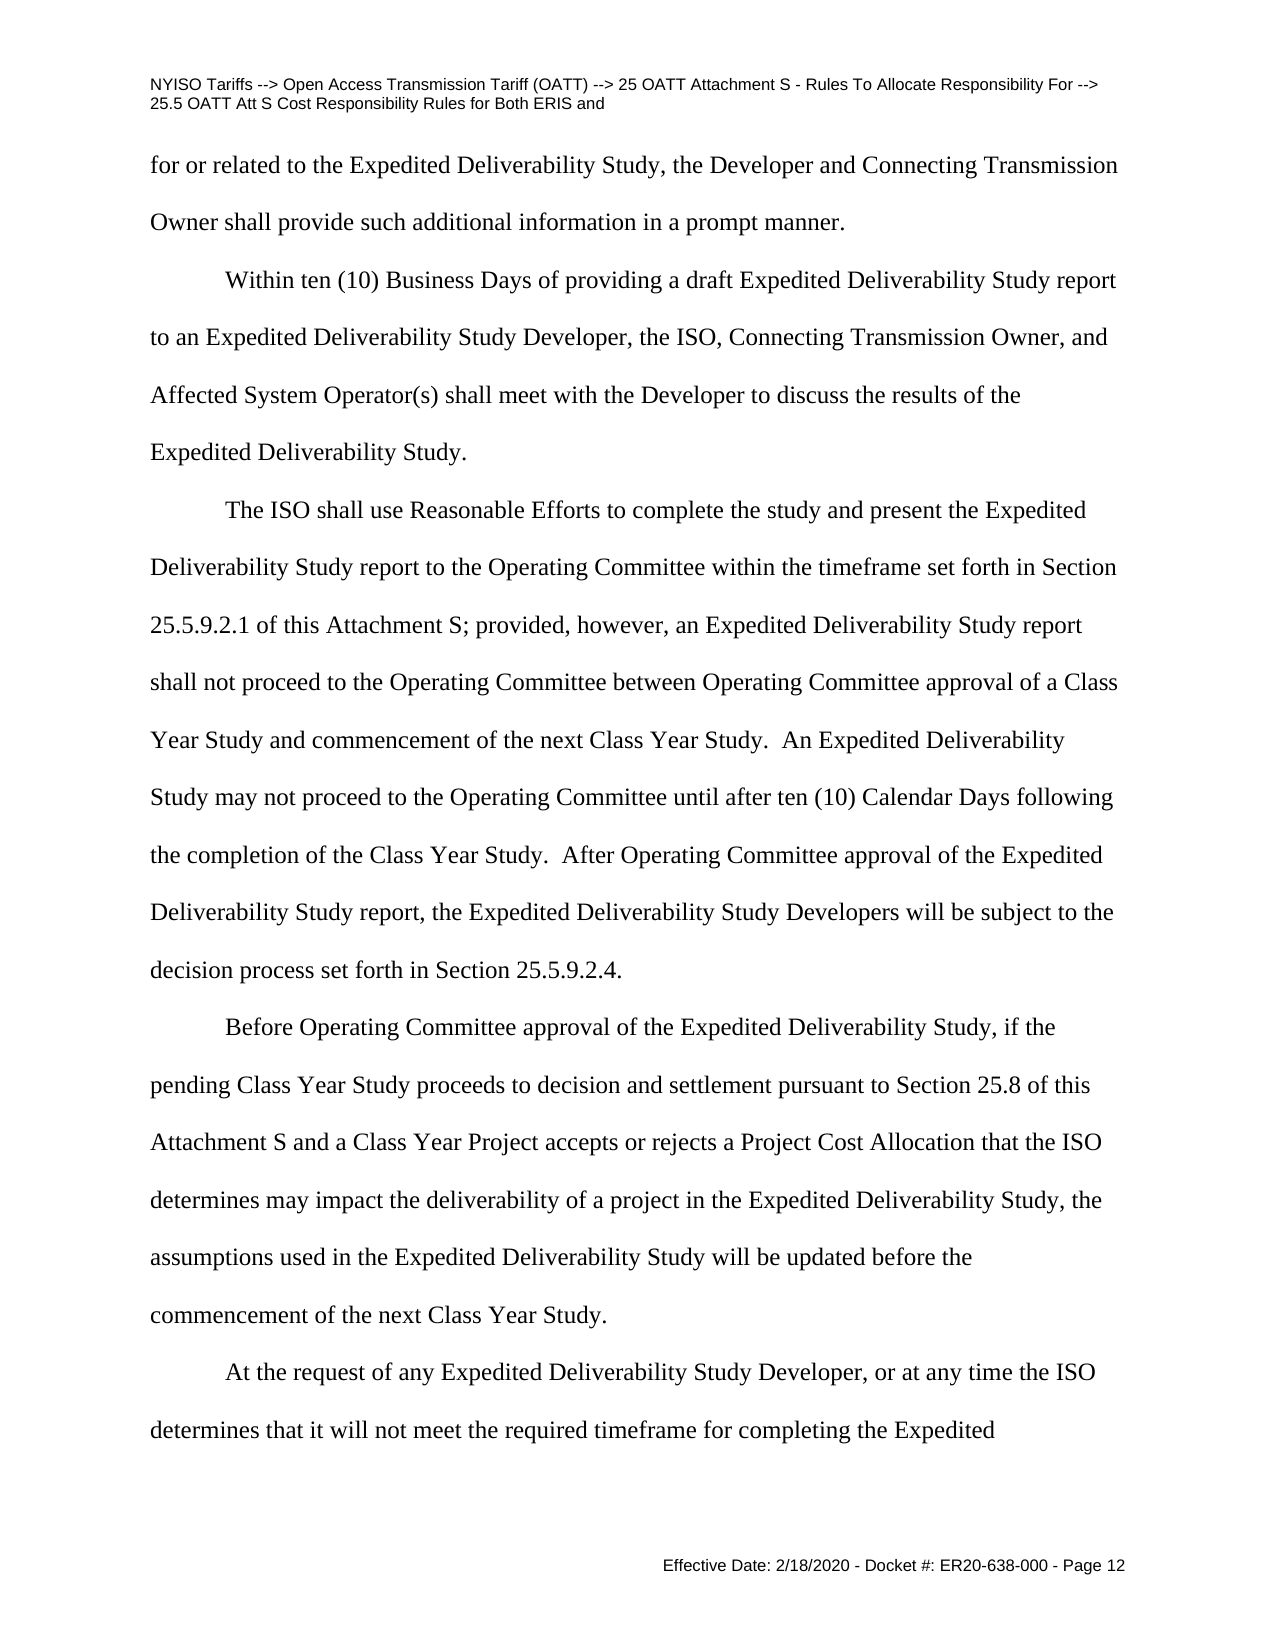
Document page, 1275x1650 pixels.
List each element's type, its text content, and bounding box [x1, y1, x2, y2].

text The ISO shall use Reasonable Efforts to complete the study and present the Expedited Deliverability Study report to the Operating Committee within the timeframe set forth in Section 25.5.9.2.1 of this Attachment S; provided, however, an Expedited Deliverability Study report shall not proceed to the Operating Committee between Operating Committee approval of a Class Year Study and commencement of the next Class Year Study. An Expedited Deliverability Study may not proceed to the Operating Committee until after ten (10) Calendar Days following the completion of the Class Year Study. After Operating Committee approval of the Expedited Deliverability Study report, the Expedited Deliverability Study Developers will be subject to the decision process set forth in Section 25.5.9.2.4. [150, 495, 1125, 984]
text Before Operating Committee approval of the Expedited Deliverability Study, if the pending Class Year Study proceeds to decision and settlement pursuant to Section 25.8 of this Attachment S and a Class Year Project accepts or rejects a Project Cost Allocation that the ISO determines may impact the deliverability of a project in the Expedited Deliverability Study, the assumptions used in the Expedited Deliverability Study will be updated before the commencement of the next Class Year Study. [150, 1012, 1125, 1329]
text Within ten (10) Business Days of providing a draft Expedited Deliverability Study report to an Expedited Deliverability Study Developer, the ISO, Connecting Transmission Owner, and Affected System Operator(s) shall meet with the Developer to discuss the results of the Expedited Deliverability Study. [150, 265, 1125, 466]
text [150, 1357, 1125, 1444]
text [150, 150, 1125, 236]
